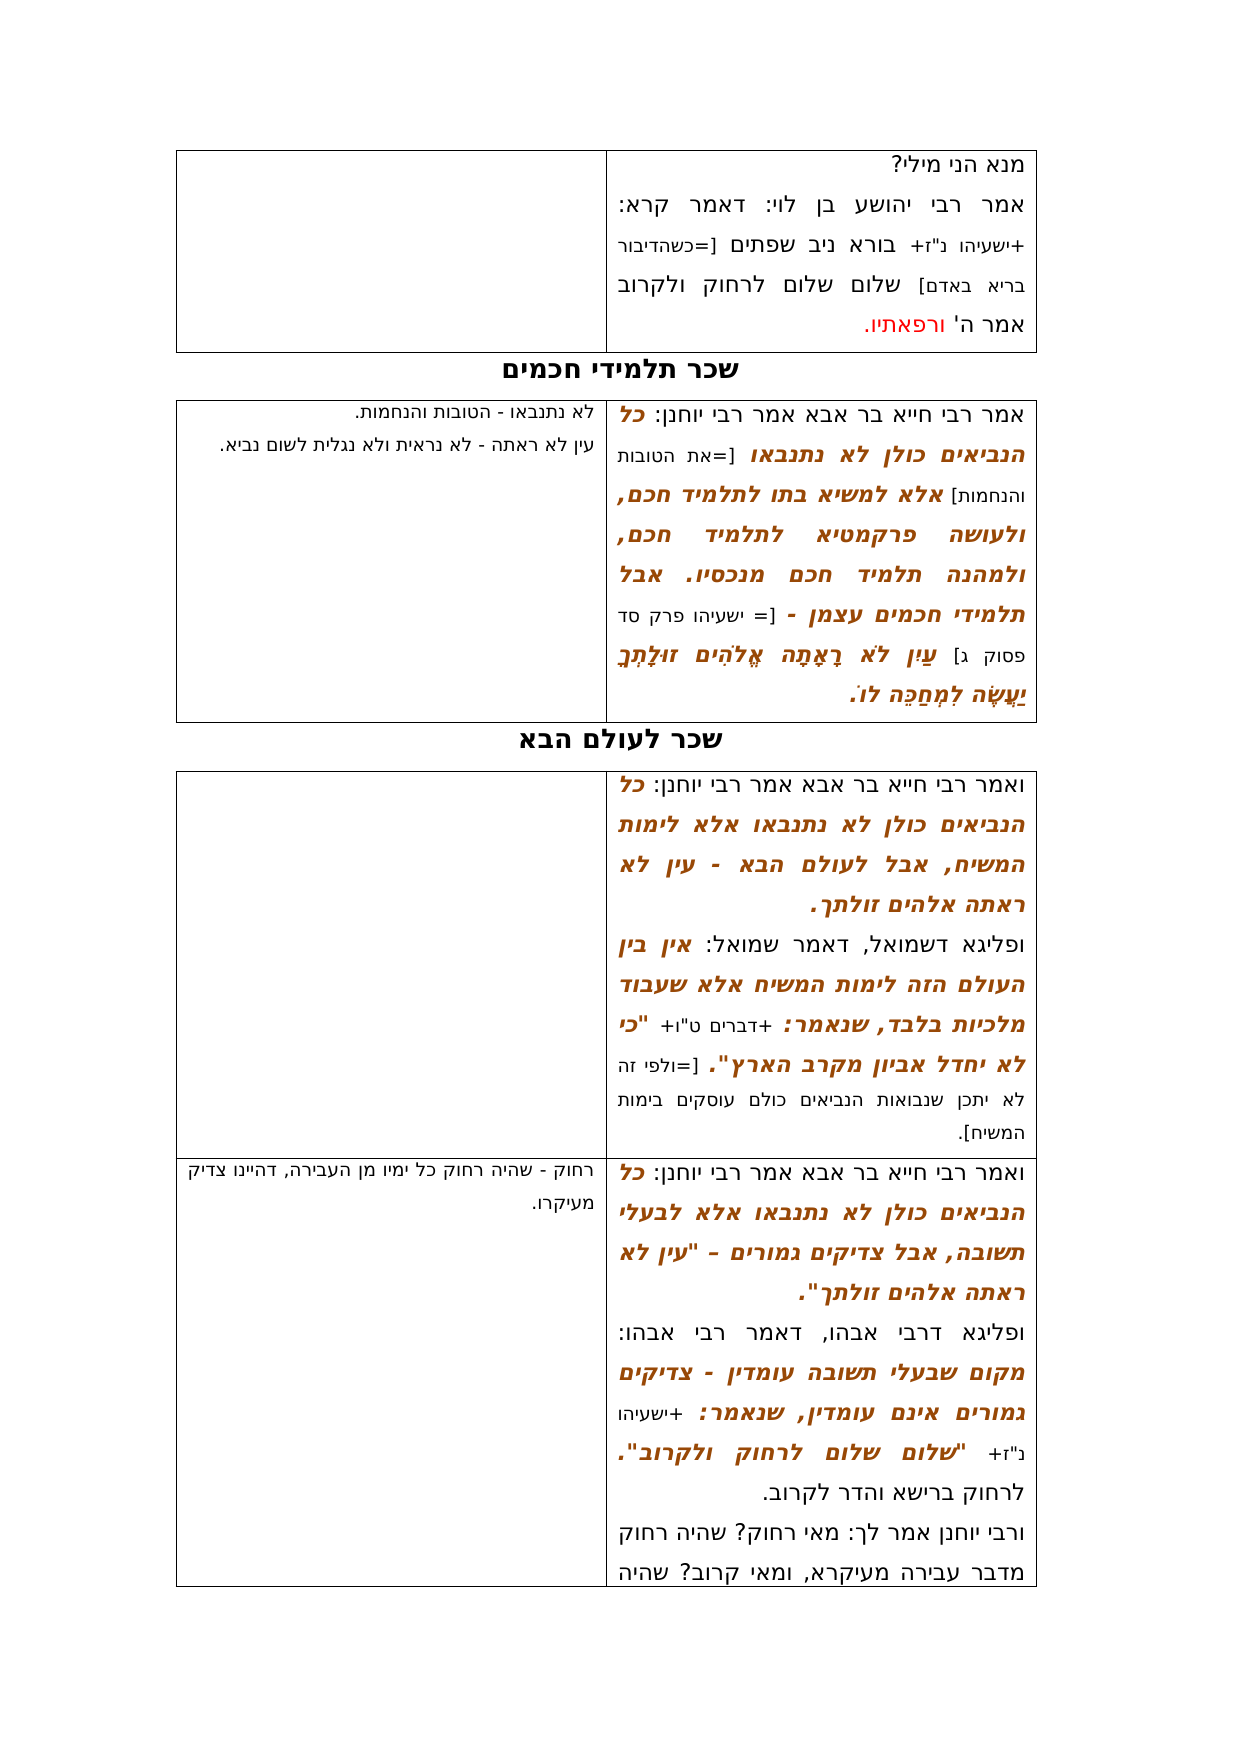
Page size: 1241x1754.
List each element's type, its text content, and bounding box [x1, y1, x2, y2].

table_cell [607, 1159, 1036, 1586]
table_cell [177, 1159, 606, 1586]
subtitle שכר תלמידי חכמים [187, 353, 1053, 384]
subtitle שכר לעולם הבא [187, 723, 1053, 755]
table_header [607, 151, 1036, 352]
table_header לא נתנבאו - הטובות והנחמות. עין לא ראתה - לא נראית ולא נגלית לשום נביא. [177, 401, 606, 722]
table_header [177, 151, 606, 352]
table_header [177, 772, 606, 1158]
table_header אמר רבי חייא בר אבא אמר רבי יוחנן: כל הנביאים כולן לא נתנבאו [=את הטובות והנחמות] אלא למשיא בתו לתלמיד חכם, ולעושה פרקמטיא לתלמיד חכם, ולמהנה תלמיד חכם מנכסיו. אבל תלמידי חכמים עצמן - [= ישעיהו פרק סד פסוק ג] עַיִן לֹא רָאָתָה אֱלֹהִים זוּלָתְךָ יַעֲשֶׂה לִמְחַכֵּה לוֹ. [607, 401, 1036, 722]
table_header ואמר רבי חייא בר אבא אמר רבי יוחנן: כל הנביאים כולן לא נתנבאו אלא לימות המשיח, אבל לעולם הבא - עין לא ראתה אלהים זולתך. ופליגא דשמואל, דאמר שמואל: אין בין העולם הזה לימות המשיח אלא שעבוד מלכיות בלבד, שנאמר: +דברים ט"ו+ "כי לא יחדל אביון מקרב הארץ". [=ולפי זה לא יתכן שנבואות הנביאים כולם עוסקים בימות המשיח]. [607, 772, 1036, 1158]
